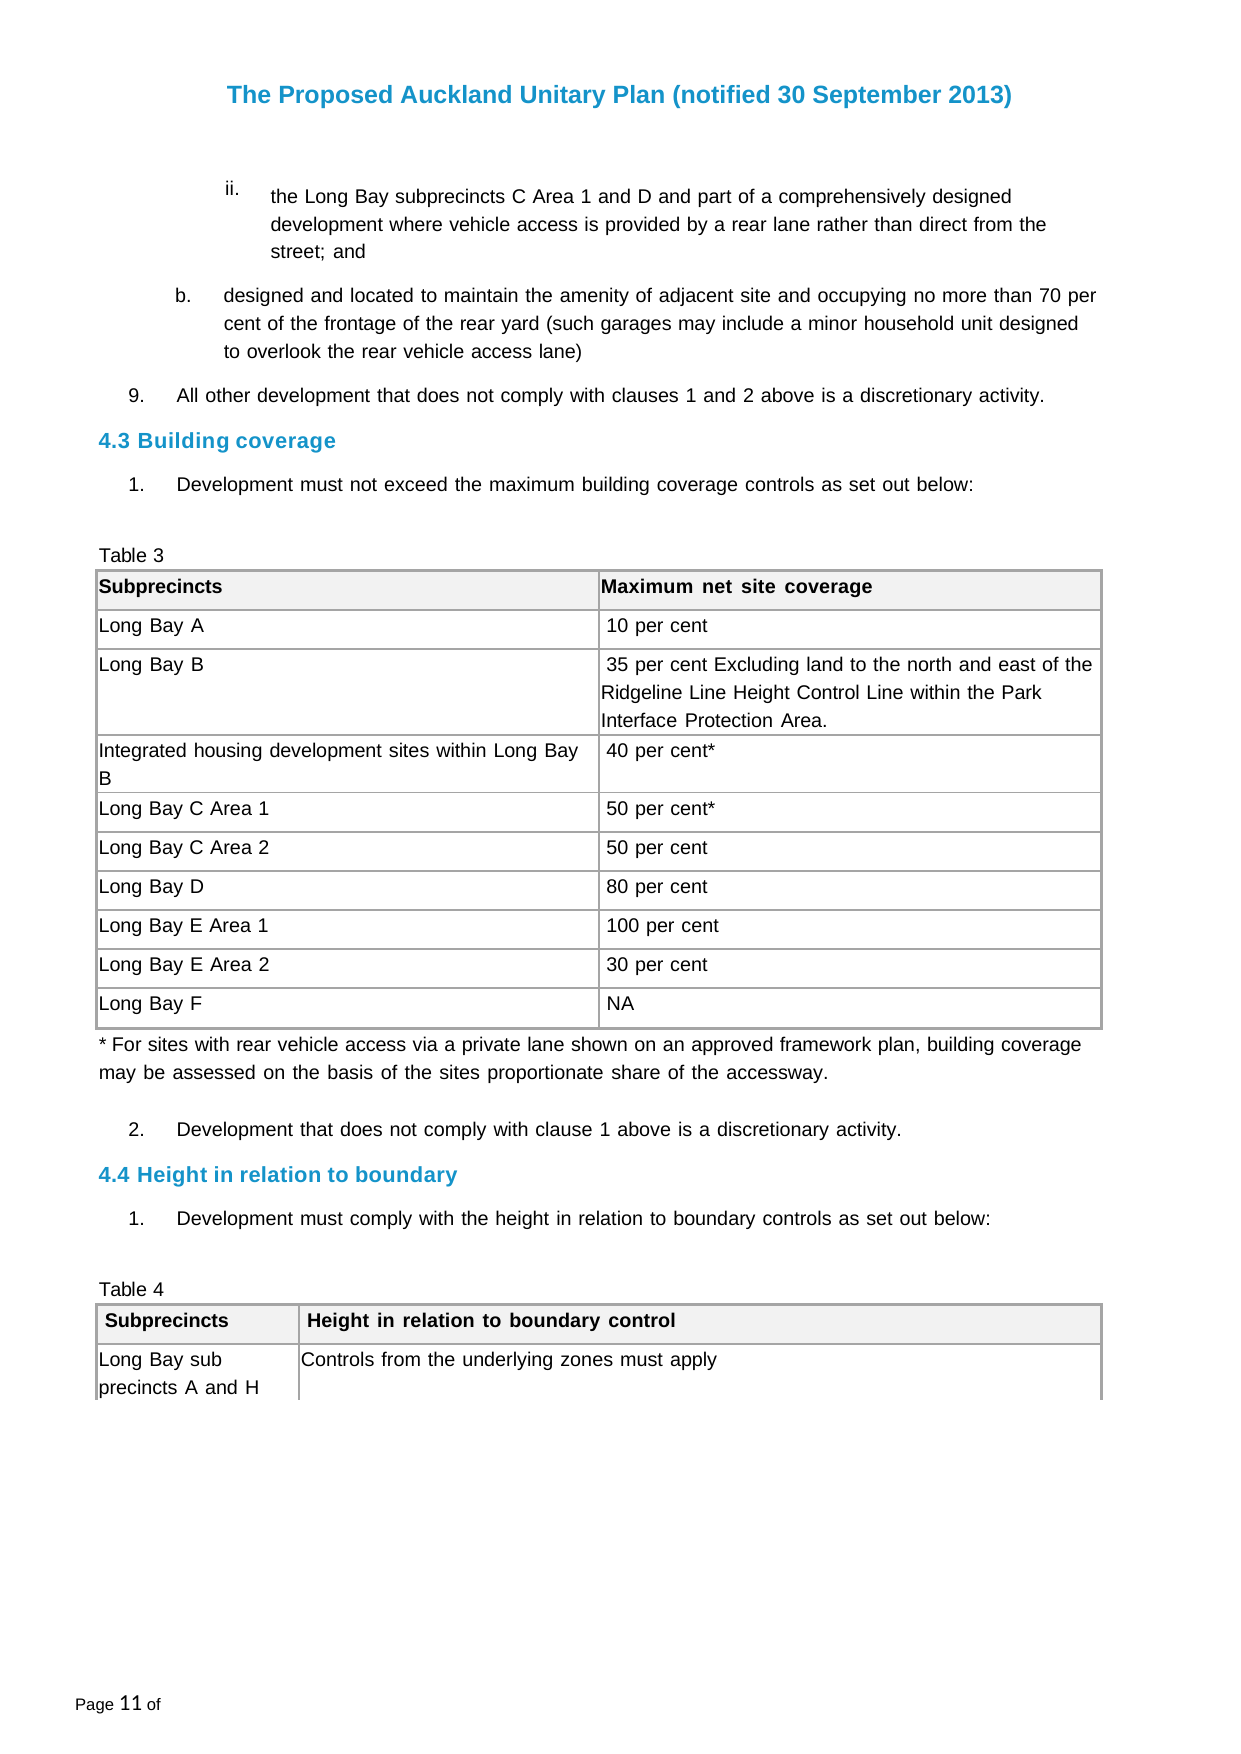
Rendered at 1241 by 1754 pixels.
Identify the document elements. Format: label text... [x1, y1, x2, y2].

text Table 3 [98, 544, 1117, 567]
table_header Height in relation to boundary control [300, 1306, 1100, 1343]
list For sites with rear vehicle access via a private lane shown on an approved framework plan, building coverage may be assessed on the basis of the sites proportionate share of the accessway. [98, 1033, 1085, 1084]
table_cell Long Bay A [98, 611, 598, 648]
table_cell Long Bay E Area 1 [98, 911, 598, 948]
table_cell Long Bay F [98, 989, 598, 1027]
table_header Maximum net site coverage [600, 572, 1100, 609]
table_cell Controls from the underlying zones must apply [300, 1345, 1100, 1400]
table_header Sub­precincts [98, 572, 598, 609]
table_cell 50 per cent [600, 833, 1100, 870]
text the Long Bay sub­precincts C Area 1 and D and part of a comprehensively designed development where vehicle access is provided by a rear lane rather than direct from the street; and [270, 184, 1052, 263]
table_cell Long Bay C Area 1 [98, 793, 598, 831]
list All other development that does not comply with clauses 1 and 2 above is a discretionary activity. [128, 383, 1117, 406]
list Development must comply with the height in relation to boundary controls as set out below: [128, 1206, 1117, 1229]
table_cell 35 per cent Excluding land to the north and east of the Ridgeline Line Height Control Line within the Park Interface Protection Area. [600, 650, 1100, 734]
table_cell Long Bay E Area 2 [98, 950, 598, 987]
table_cell 50 per cent* [600, 793, 1100, 831]
table_cell Long Bay C Area 2 [98, 833, 598, 870]
table_cell 30 per cent [600, 950, 1100, 987]
table_cell 40 per cent* [600, 736, 1100, 792]
table_cell 80 per cent [600, 872, 1100, 909]
text Table 4 [98, 1278, 1117, 1301]
subtitle Building coverage [98, 428, 1117, 454]
list designed and located to maintain the amenity of adjacent site and occupying no more than 70 per cent of the frontage of the rear yard (such garages may include a minor household unit designed to overlook the rear vehicle access lane) [175, 284, 1104, 363]
list Development that does not comply with clause 1 above is a discretionary activity. [128, 1117, 1117, 1140]
subtitle Height in relation to boundary [98, 1162, 1117, 1187]
table_cell NA [600, 989, 1100, 1027]
table_cell 100 per cent [600, 911, 1100, 948]
table_cell Long Bay sub­ precincts A and H [98, 1345, 298, 1400]
text ii. [64, 176, 239, 199]
table_cell 10 per cent [600, 611, 1100, 648]
table_header Sub­precincts [98, 1306, 298, 1343]
table_cell Integrated housing development sites within Long Bay B [98, 736, 598, 792]
table_cell Long Bay D [98, 872, 598, 909]
table_cell Long Bay B [98, 650, 598, 734]
list Development must not exceed the maximum building coverage controls as set out below: [128, 472, 1117, 495]
